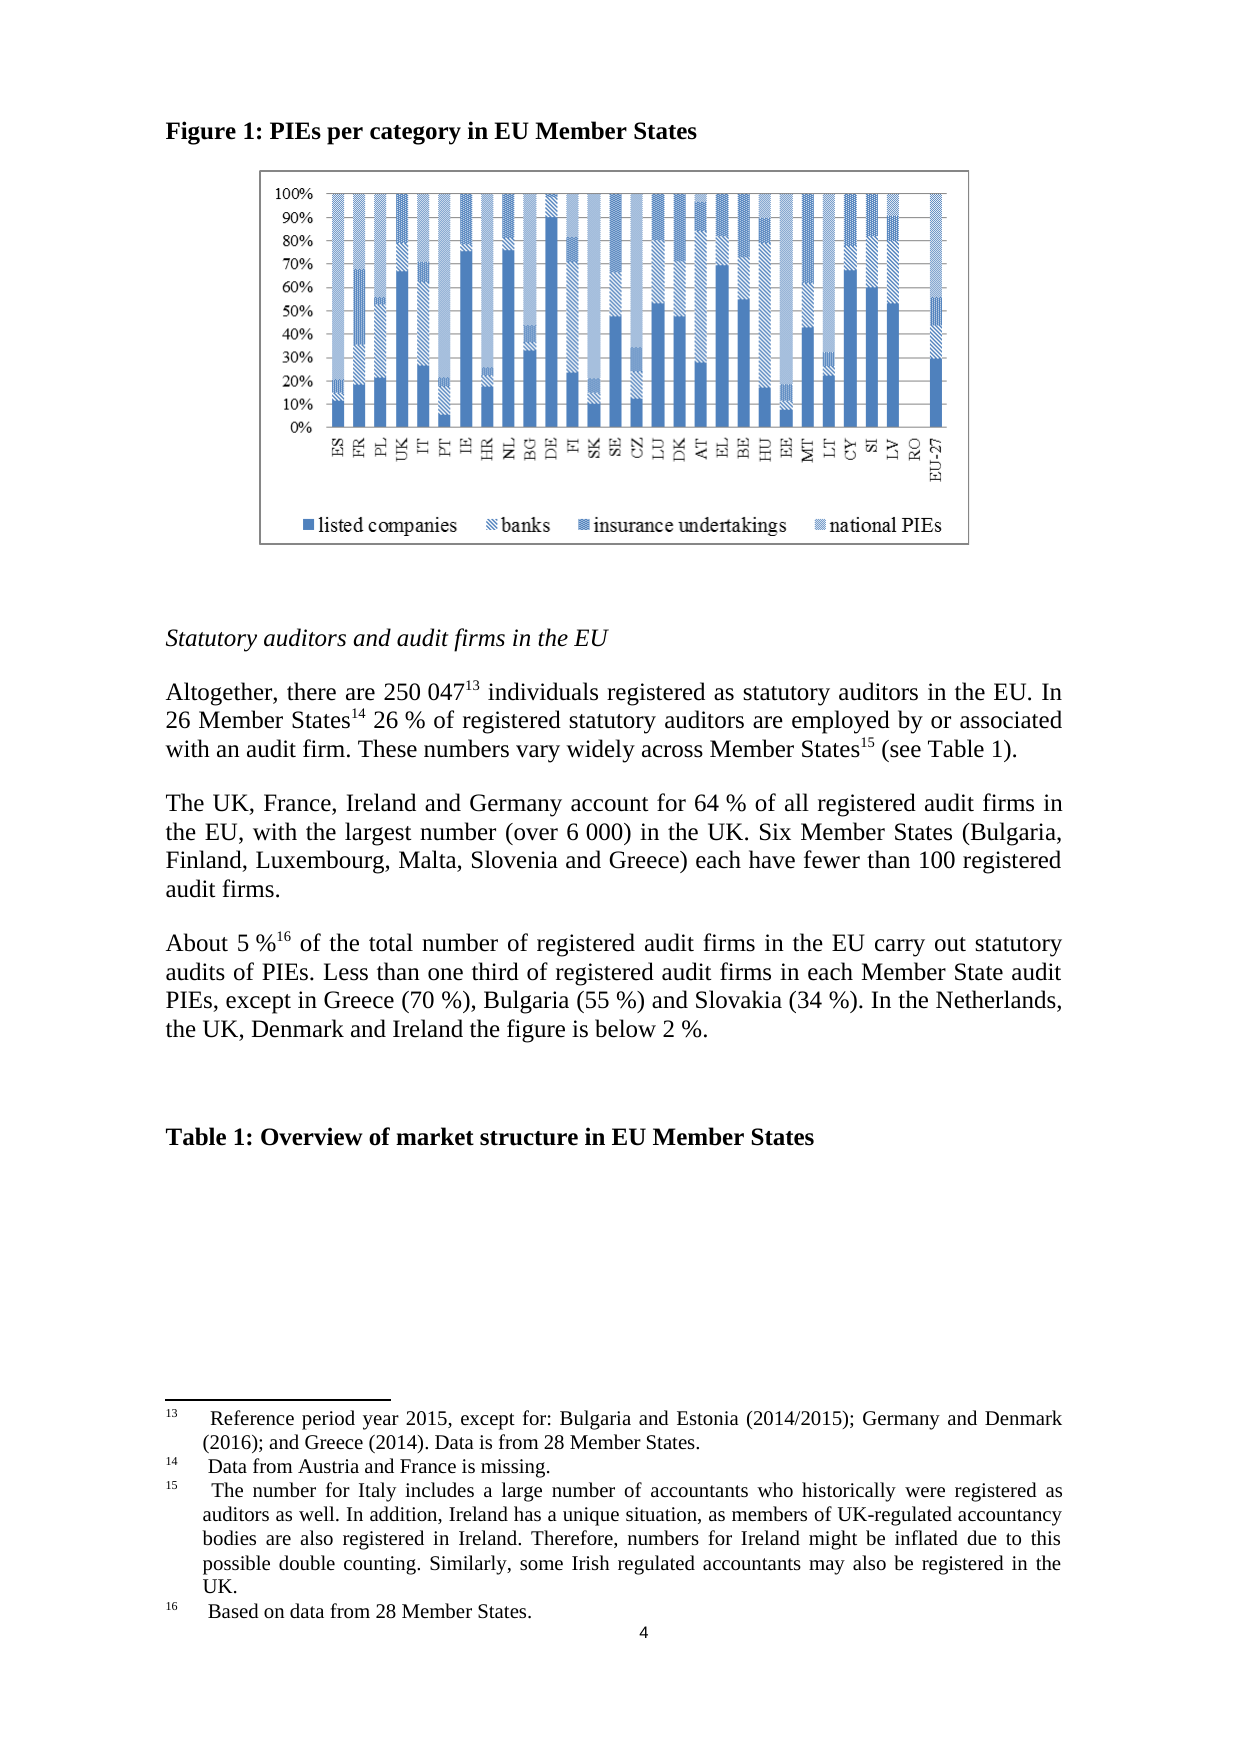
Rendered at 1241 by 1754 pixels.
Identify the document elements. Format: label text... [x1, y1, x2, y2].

text Figure 1: PIEs per category in EU Member States [165, 116, 1063, 145]
text Table 1: Overview of market structure in EU Member States [165, 1122, 1063, 1150]
text Altogether, there are 250 047 individuals registered as statutory auditors in the EU. In 26 Member States 26 % of registered statutory auditors are employed by or associated with an audit firm. These numbers vary widely across Member States (see Table 1). [165, 677, 1063, 763]
text The UK, France, Ireland and Germany account for 64 % of all registered audit firms in the EU, with the largest number (over 6 000) in the UK. Six Member States (Bulgaria, Finland, Luxembourg, Malta, Slovenia and Greece) each have fewer than 100 registered audit firms. [165, 788, 1063, 903]
text About 5 % of the total number of registered audit firms in the EU carry out statutory audits of PIEs. Less than one third of registered audit firms in each Member State audit PIEs, except in Greece (70 %), Bulgaria (55 %) and Slovakia (34 %). In the Netherlands, the UK, Denmark and Ireland the figure is below 2 %. [165, 928, 1063, 1043]
picture [259, 170, 970, 545]
text Statutory auditors and audit firms in the EU [165, 623, 1063, 652]
